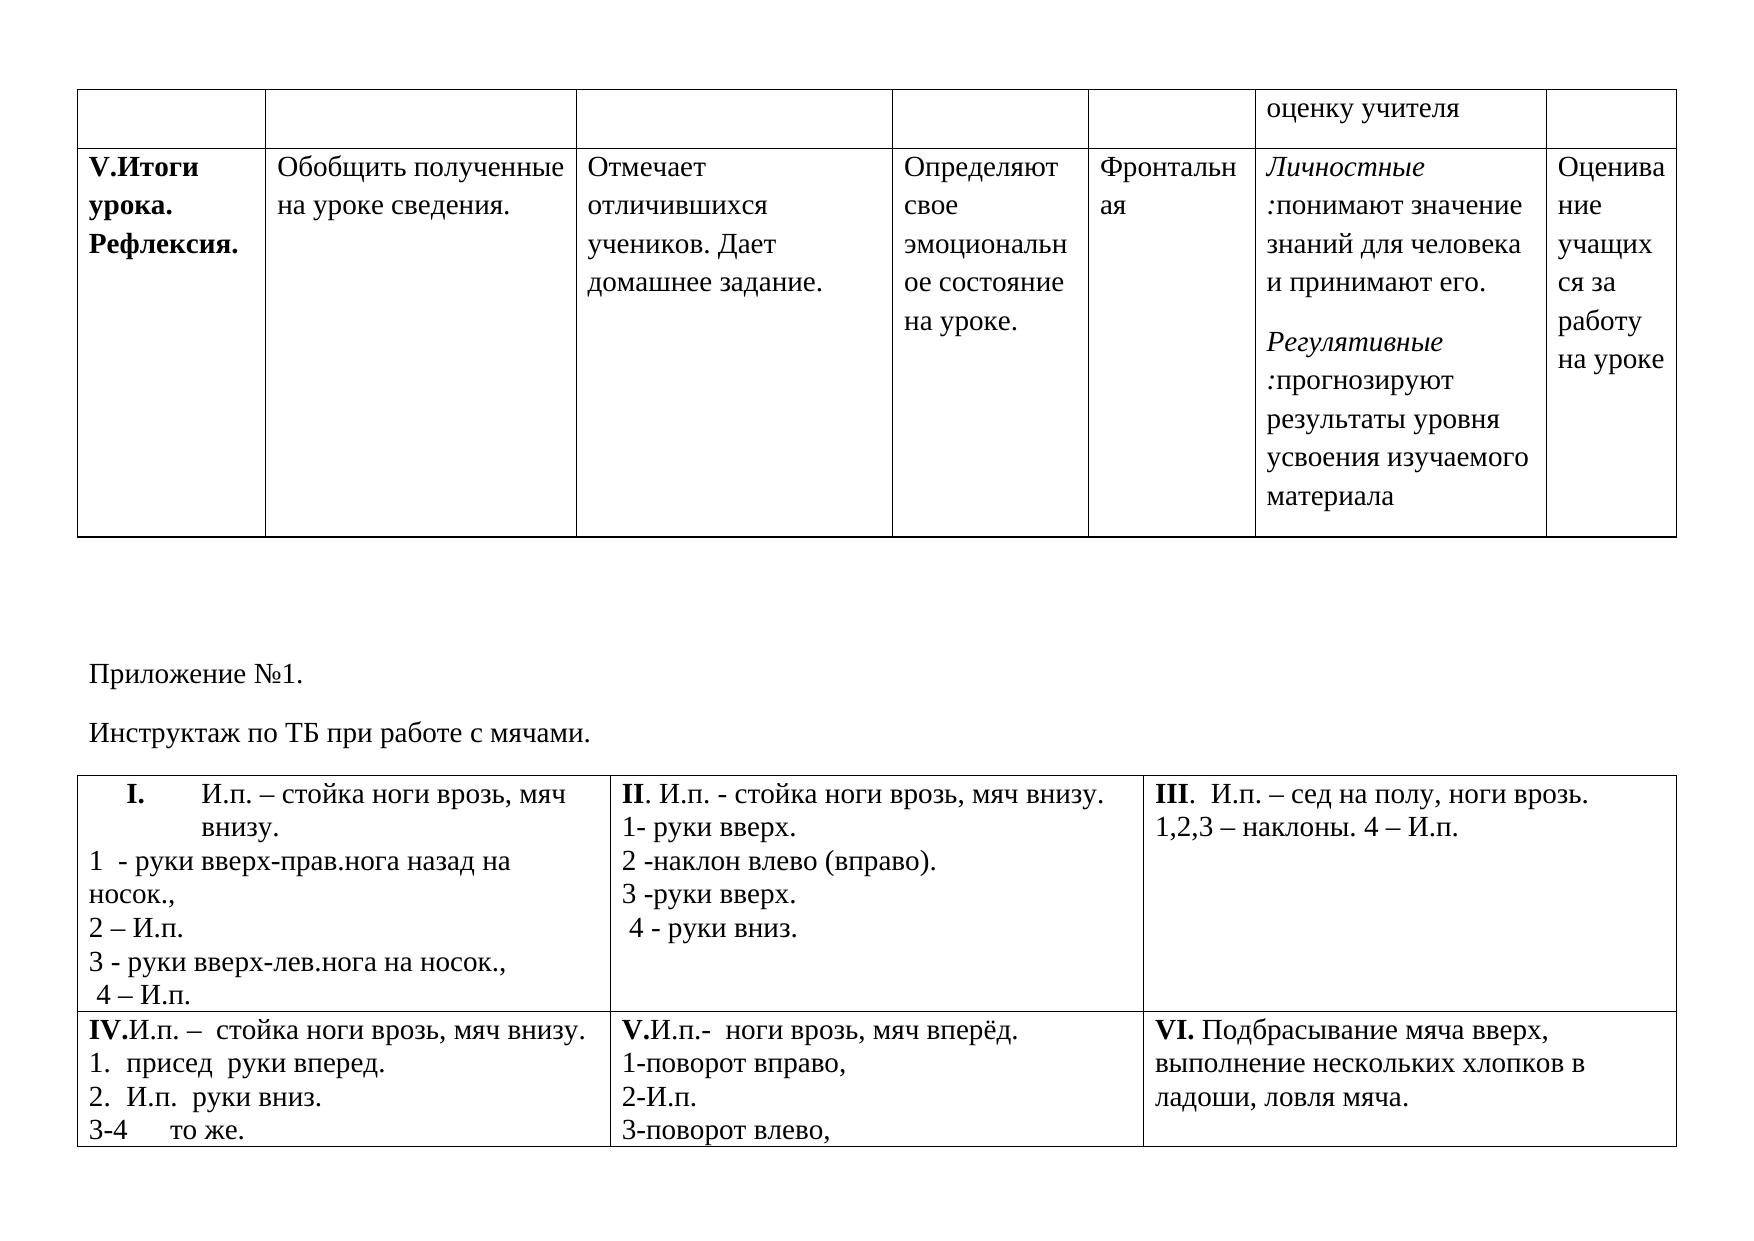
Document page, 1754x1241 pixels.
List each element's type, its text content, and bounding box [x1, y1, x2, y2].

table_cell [577, 90, 892, 148]
table_cell Определяют свое эмоциональное состояние на уроке. [893, 149, 1088, 536]
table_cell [1144, 1012, 1676, 1146]
table_cell [1547, 90, 1676, 148]
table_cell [1256, 90, 1546, 148]
text Инструктаж по ТБ при работе с мячами. [89, 716, 1665, 749]
table_cell Оценивание учащихся за работу на уроке [1547, 149, 1676, 536]
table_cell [611, 1012, 1143, 1146]
table_cell Фронтальная [1089, 149, 1255, 536]
table_cell Обобщить полученные на уроке сведения. [266, 149, 576, 536]
table_cell V.Итоги урока. Рефлексия. [78, 149, 265, 536]
table_header III. И.п. – сед на полу, ноги врозь. 1,2,3 – наклоны. 4 – И.п. [1144, 776, 1676, 1011]
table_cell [78, 1012, 610, 1146]
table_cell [266, 90, 576, 148]
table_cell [78, 90, 265, 148]
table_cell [1089, 90, 1255, 148]
table_cell Отмечает отличившихся учеников. Дает домашнее задание. [577, 149, 892, 536]
table_cell Личностные:понимают значение знаний для человека и принимают его. Регулятивные:прогнозируют результаты уровня усвоения изучаемого материала [1256, 149, 1546, 536]
table_header II. И.п. - стойка ноги врозь, мяч внизу. 1- руки вверх. 2 -наклон влево (вправо). 3 -руки вверх. 4 - руки вниз. [611, 776, 1143, 1011]
text Приложение №1. [89, 656, 1665, 690]
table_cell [893, 90, 1088, 148]
table_header И.п. – стойка ноги врозь, мяч внизу. 1 - руки вверх-прав.нога назад на носок., 2 – И.п. 3 - руки вверх-лев.нога на носок., 4 – И.п. [78, 776, 610, 1011]
